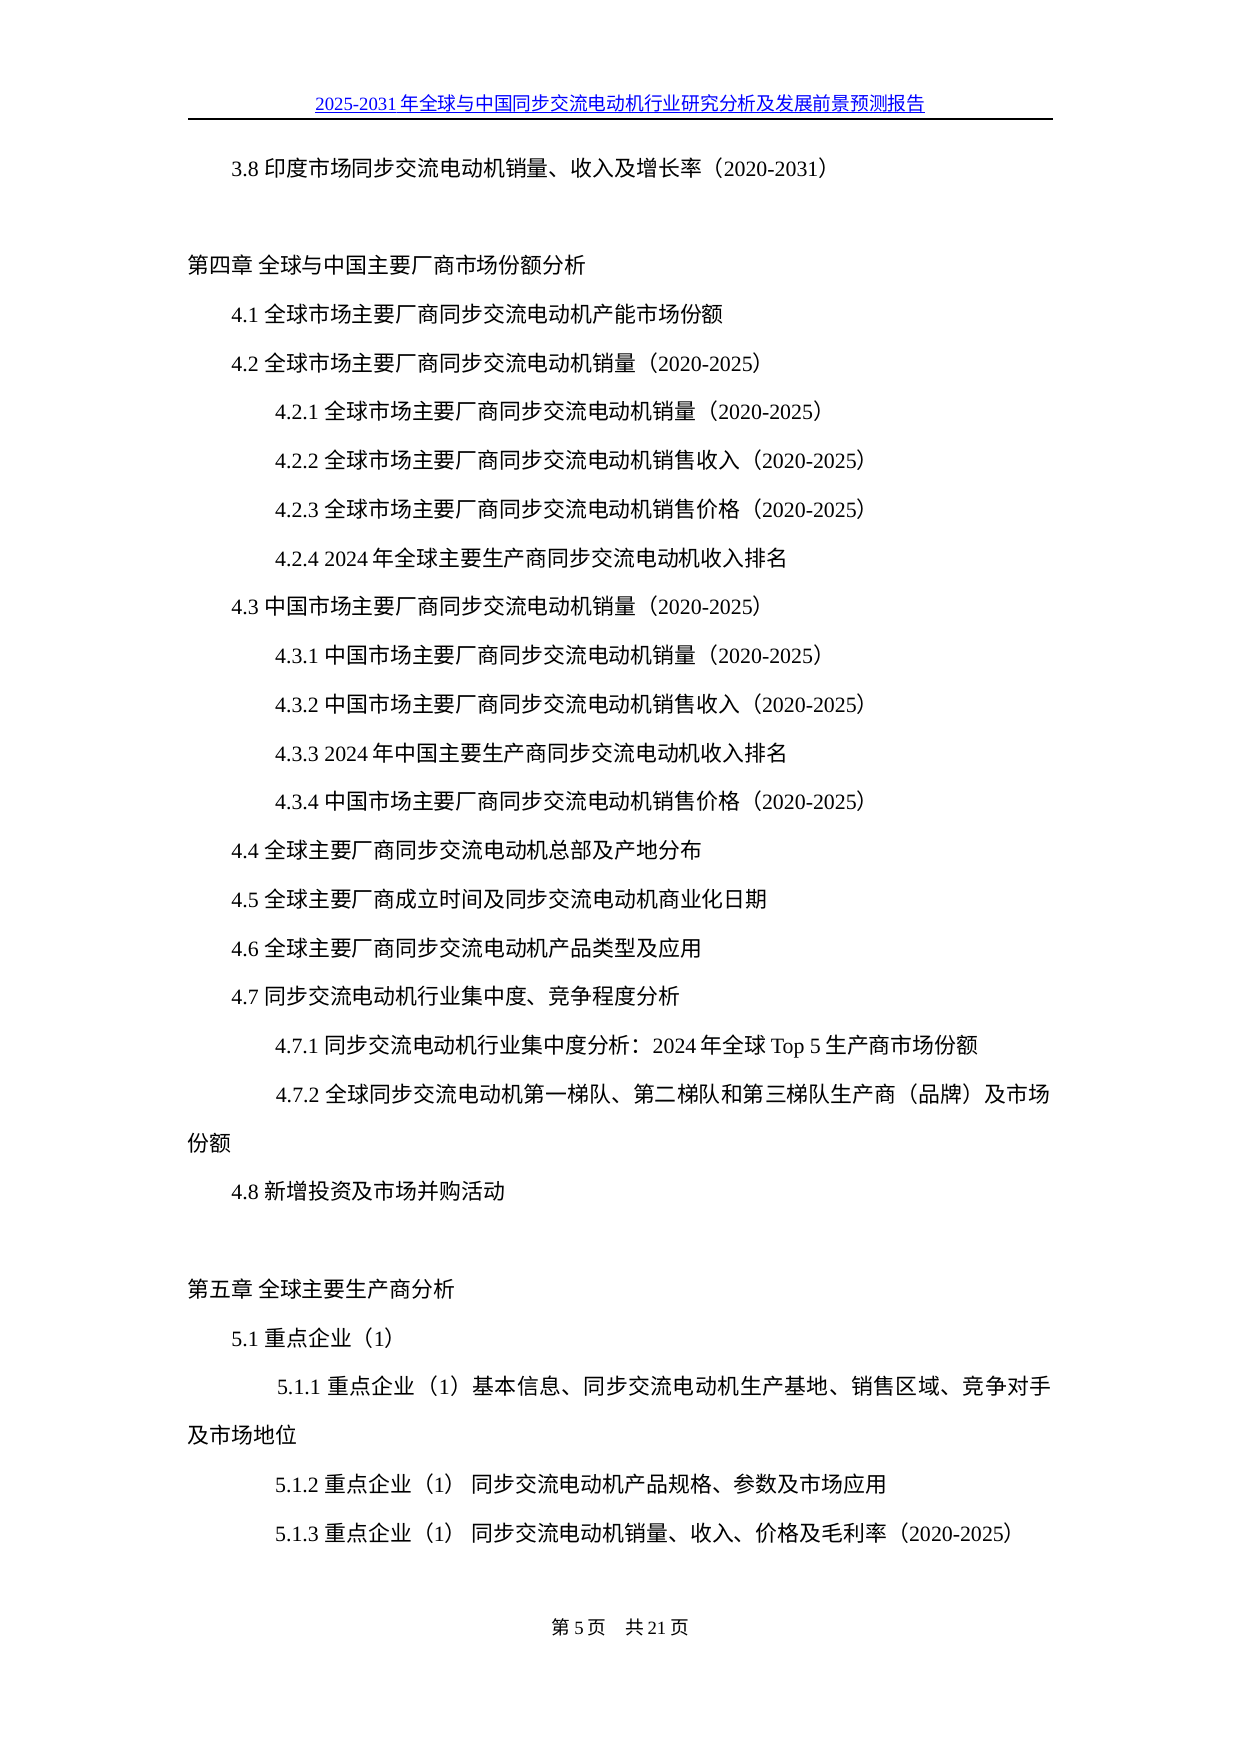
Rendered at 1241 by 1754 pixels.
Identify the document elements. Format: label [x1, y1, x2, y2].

text [187, 150, 1053, 1548]
